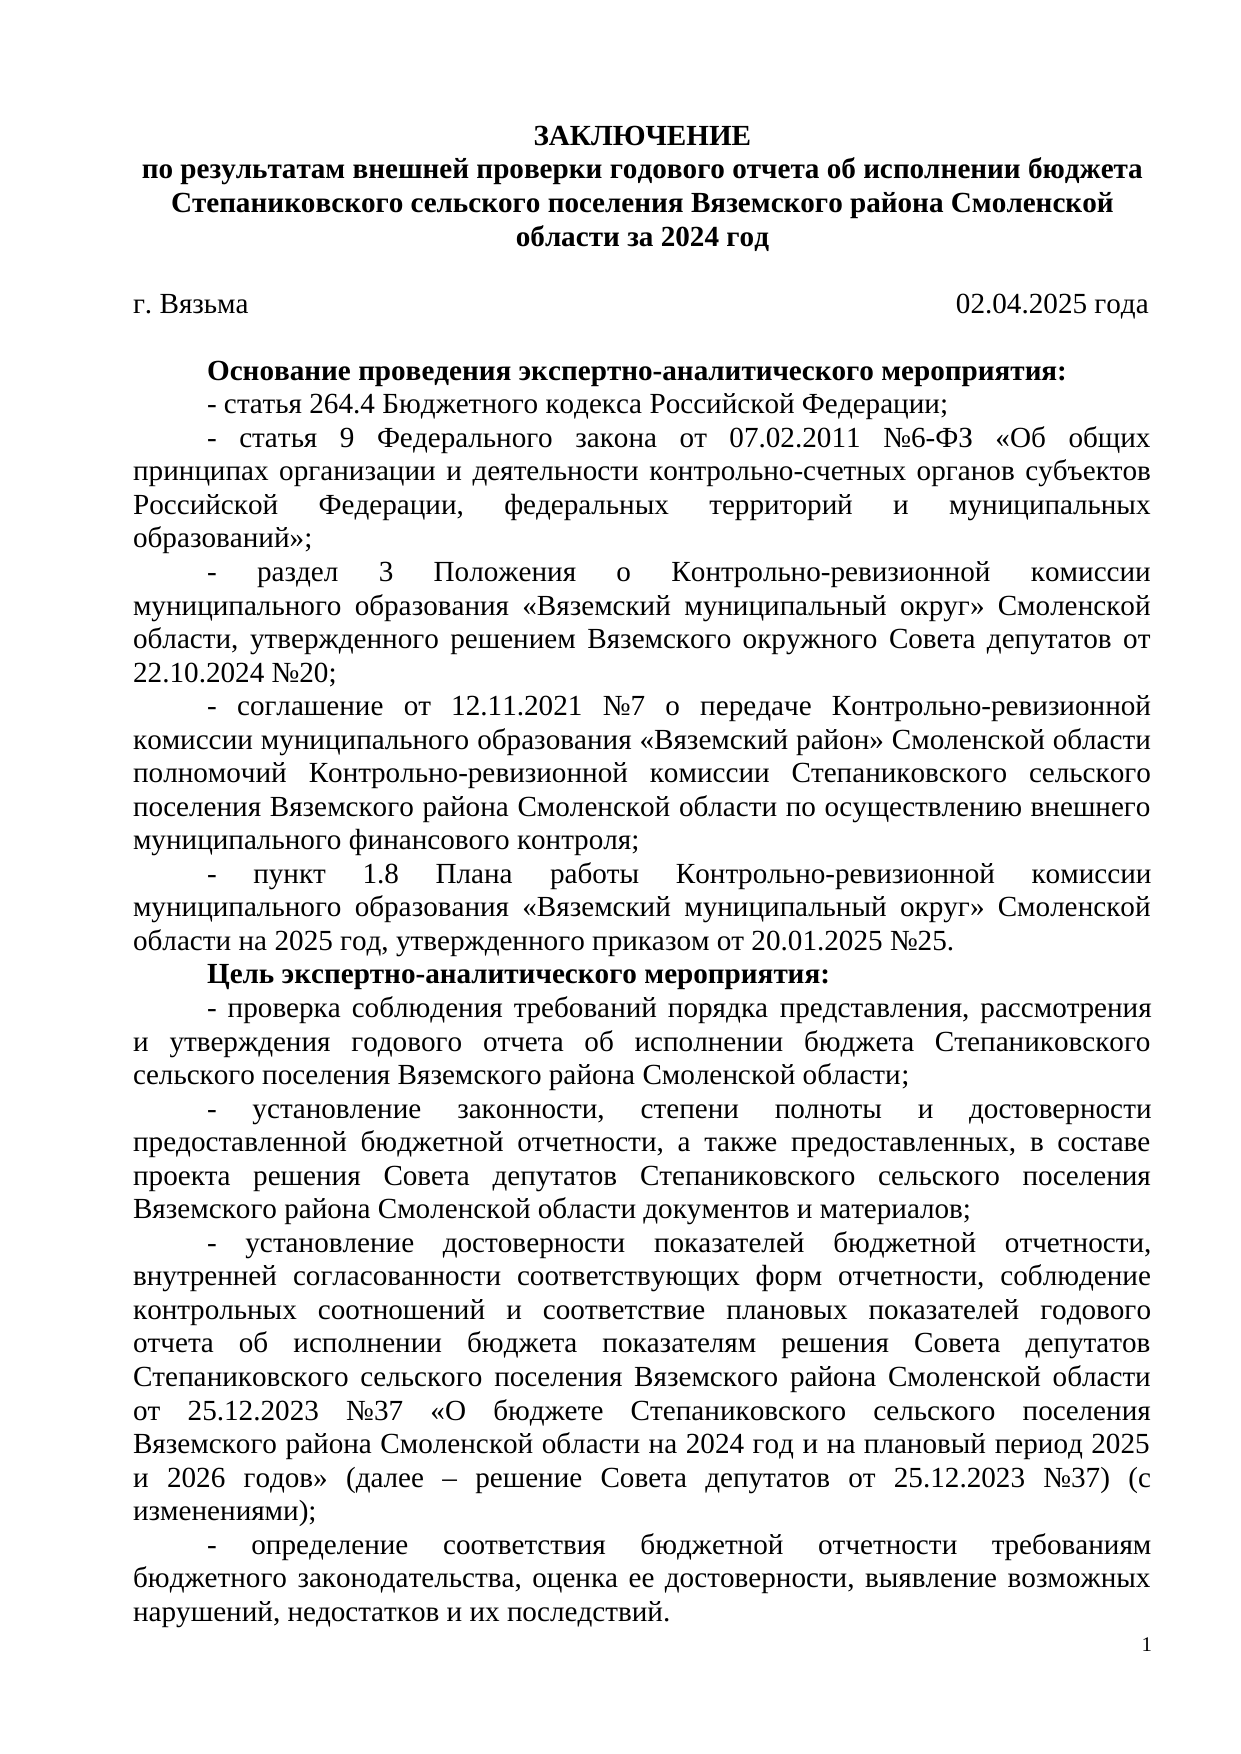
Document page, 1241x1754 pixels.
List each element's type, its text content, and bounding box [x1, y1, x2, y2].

text - определение соответствия бюджетной отчетности требованиям бюджетного законодательства, оценка ее достоверности, выявление возможных нарушений, недостатков и их последствий. [133, 1527, 1152, 1627]
text ЗАКЛЮЧЕНИЕ [133, 118, 1152, 152]
text - статья 264.4 Бюджетного кодекса Российской Федерации; [133, 386, 1152, 420]
text г. Вязьма 02.04.2025 года [133, 286, 1152, 319]
text по результатам внешней проверки годового отчета об исполнении бюджета Степаниковского сельского поселения Вяземского района Смоленской области за 2024 год [133, 152, 1152, 252]
text - статья 9 Федерального закона от 07.02.2011 №6-ФЗ «Об общих принципах организации и деятельности контрольно-счетных органов субъектов Российской Федерации, федеральных территорий и муниципальных образований»; [133, 420, 1152, 554]
text - установление достоверности показателей бюджетной отчетности, внутренней согласованности соответствующих форм отчетности, соблюдение контрольных соотношений и соответствие плановых показателей годового отчета об исполнении бюджета показателям решения Совета депутатов Степаниковского сельского поселения Вяземского района Смоленской области от 25.12.2023 №37 «О бюджете Степаниковского сельского поселения Вяземского района Смоленской области на 2024 год и на плановый период 2025 и 2026 годов» (далее – решение Совета депутатов от 25.12.2023 №37) (с изменениями); [133, 1225, 1152, 1527]
text Основание проведения экспертно-аналитического мероприятия: [133, 353, 1152, 386]
text - раздел 3 Положения о Контрольно-ревизионной комиссии муниципального образования «Вяземский муниципальный округ» Смоленской области, утвержденного решением Вяземского окружного Совета депутатов от 22.10.2024 №20; [133, 554, 1152, 688]
text - соглашение от 12.11.2021 №7 о передаче Контрольно-ревизионной комиссии муниципального образования «Вяземский район» Смоленской области полномочий Контрольно-ревизионной комиссии Степаниковского сельского поселения Вяземского района Смоленской области по осуществлению внешнего муниципального финансового контроля; [133, 688, 1152, 856]
text Цель экспертно-аналитического мероприятия: [133, 957, 1152, 990]
text - установление законности, степени полноты и достоверности предоставленной бюджетной отчетности, а также предоставленных, в составе проекта решения Совета депутатов Степаниковского сельского поселения Вяземского района Смоленской области документов и материалов; [133, 1091, 1152, 1225]
text - проверка соблюдения требований порядка представления, рассмотрения и утверждения годового отчета об исполнении бюджета Степаниковского сельского поселения Вяземского района Смоленской области; [133, 990, 1152, 1091]
text - пункт 1.8 Плана работы Контрольно-ревизионной комиссии муниципального образования «Вяземский муниципальный округ» Смоленской области на 2025 год, утвержденного приказом от 20.01.2025 №25. [133, 856, 1152, 957]
